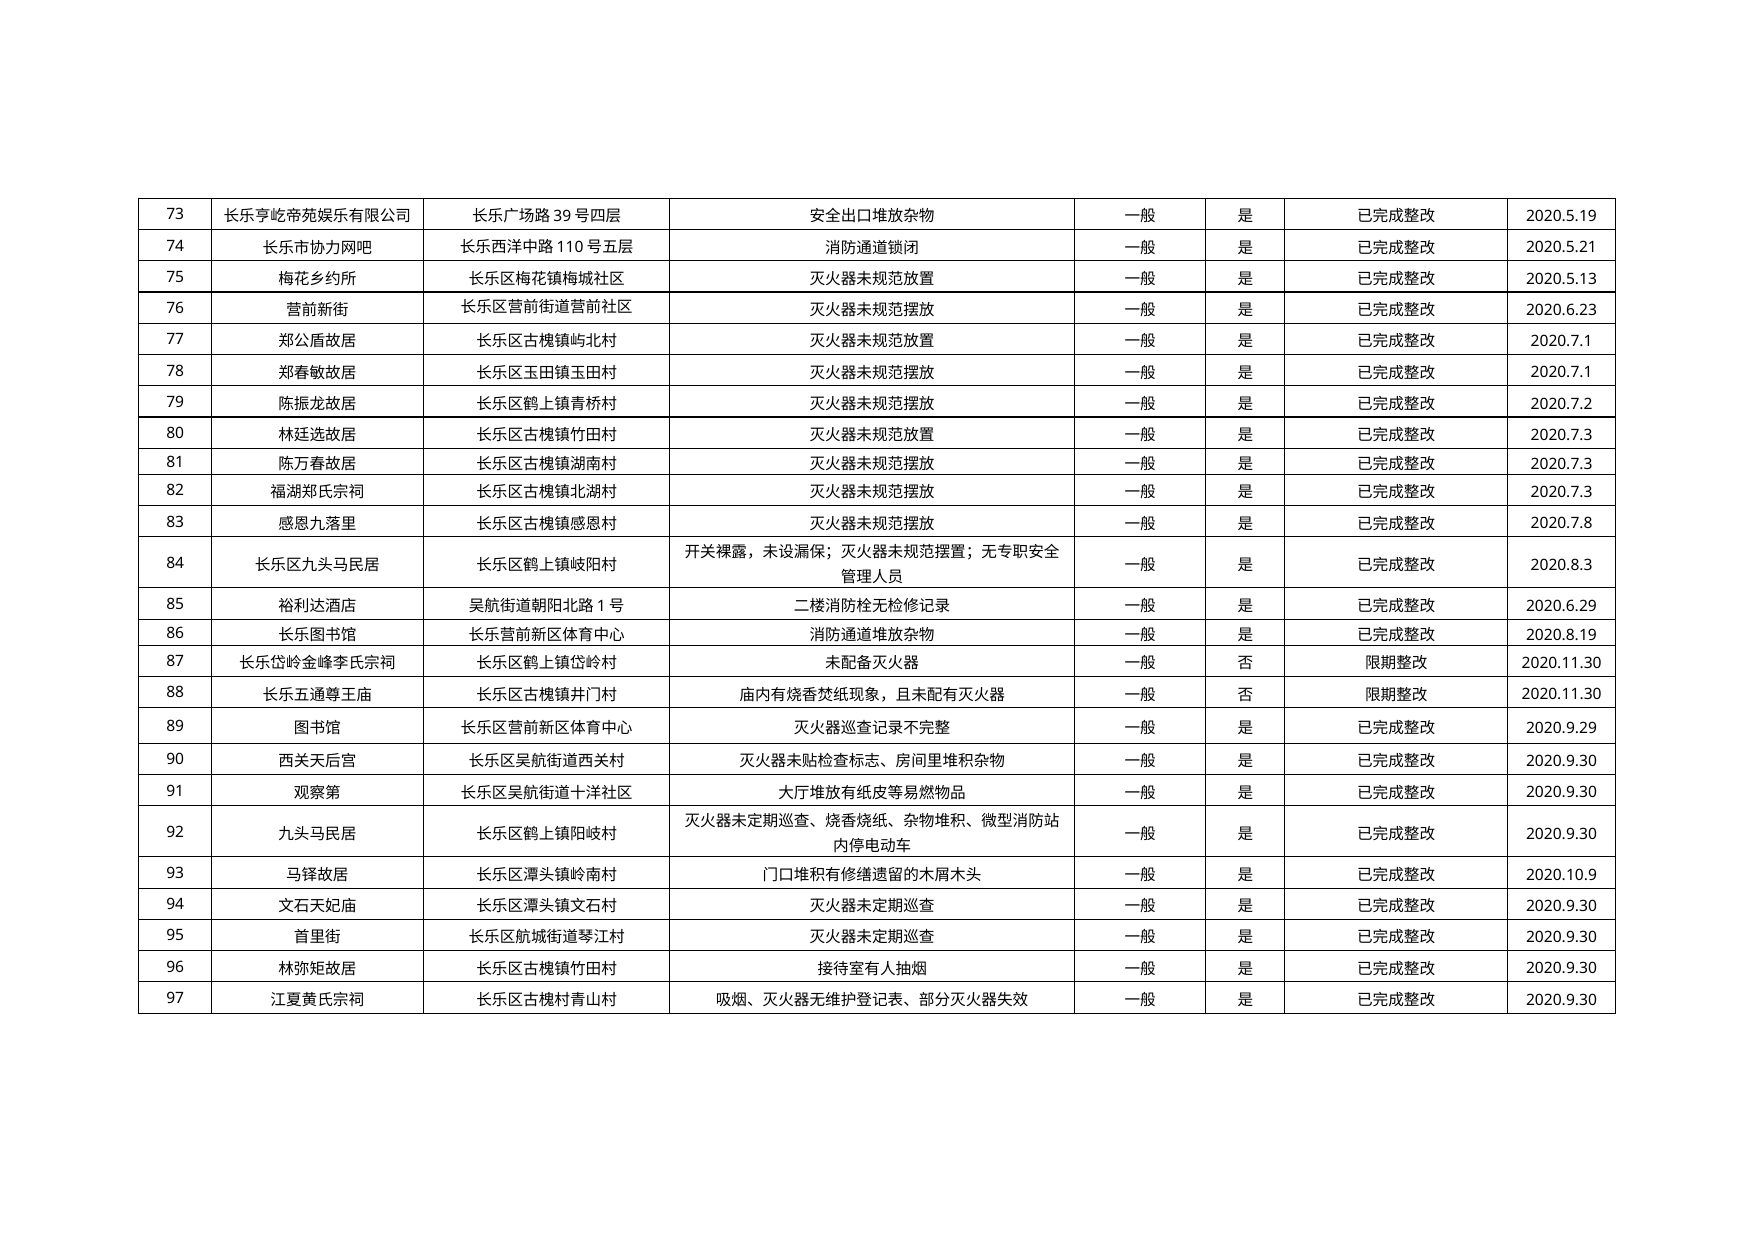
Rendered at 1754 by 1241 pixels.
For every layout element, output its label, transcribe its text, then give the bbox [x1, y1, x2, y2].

table_cell 85 [139, 588, 211, 618]
table_cell 林弥矩故居 [212, 951, 423, 981]
table_cell 灭火器未规范放置 [670, 324, 1074, 354]
table_cell 已完成整改 [1285, 806, 1507, 856]
table_cell 首里街 [212, 920, 423, 950]
table_cell 长乐营前新区体育中心 [424, 620, 669, 644]
table_cell 长乐区鹤上镇岱岭村 [424, 646, 669, 676]
table_cell 2020.9.29 [1508, 708, 1615, 743]
table_cell 2020.7.3 [1508, 418, 1615, 448]
table_cell 长乐区梅花镇梅城社区 [424, 261, 669, 291]
table_cell 长乐区营前街道营前社区 [424, 293, 669, 323]
table_cell 2020.8.3 [1508, 537, 1615, 587]
table_cell 92 [139, 806, 211, 856]
table_cell 73 [139, 199, 211, 229]
table_cell 2020.7.1 [1508, 355, 1615, 385]
table_cell 长乐区古槐镇井门村 [424, 677, 669, 707]
table_cell 长乐岱岭金峰李氏宗祠 [212, 646, 423, 676]
table_cell 已完成整改 [1285, 261, 1507, 291]
table_cell 一般 [1075, 646, 1205, 676]
table_cell 一般 [1075, 620, 1205, 644]
table_cell 一般 [1075, 506, 1205, 536]
table_cell 2020.7.3 [1508, 449, 1615, 474]
table_cell 长乐区古槐镇竹田村 [424, 951, 669, 981]
table_cell 安全出口堆放杂物 [670, 199, 1074, 229]
table_cell 长乐区航城街道琴江村 [424, 920, 669, 950]
table_cell 已完成整改 [1285, 889, 1507, 919]
table_cell 长乐区古槐镇北湖村 [424, 475, 669, 505]
table_cell 是 [1206, 889, 1284, 919]
table_cell 长乐区古槐镇感恩村 [424, 506, 669, 536]
table_cell 一般 [1075, 355, 1205, 385]
table_cell 吴航街道朝阳北路1号 [424, 588, 669, 618]
table_cell 2020.6.29 [1508, 588, 1615, 618]
table_cell 是 [1206, 588, 1284, 618]
table_cell 灭火器未定期巡查 [670, 889, 1074, 919]
table_cell 否 [1206, 677, 1284, 707]
table_cell 是 [1206, 506, 1284, 536]
table_cell 灭火器未规范摆放 [670, 475, 1074, 505]
table_cell 已完成整改 [1285, 475, 1507, 505]
table_cell 是 [1206, 708, 1284, 743]
table_cell 一般 [1075, 293, 1205, 323]
table_cell 是 [1206, 620, 1284, 644]
table_cell 否 [1206, 646, 1284, 676]
table_cell 2020.9.30 [1508, 920, 1615, 950]
table_cell 长乐区玉田镇玉田村 [424, 355, 669, 385]
table_cell 80 [139, 418, 211, 448]
table_cell 陈振龙故居 [212, 386, 423, 416]
table_cell 96 [139, 951, 211, 981]
table_cell 是 [1206, 293, 1284, 323]
table_cell 一般 [1075, 537, 1205, 587]
table_cell 未配备灭火器 [670, 646, 1074, 676]
table_cell 一般 [1075, 744, 1205, 774]
table_cell 长乐广场路39号四层 [424, 199, 669, 229]
table_cell 长乐图书馆 [212, 620, 423, 644]
table_cell 是 [1206, 199, 1284, 229]
table_cell 一般 [1075, 449, 1205, 474]
table_cell 长乐区鹤上镇岐阳村 [424, 537, 669, 587]
table_cell 西关天后宫 [212, 744, 423, 774]
table_cell 文石天妃庙 [212, 889, 423, 919]
table_cell 2020.7.1 [1508, 324, 1615, 354]
table_cell 灭火器未规范摆放 [670, 449, 1074, 474]
table_cell 是 [1206, 418, 1284, 448]
table_cell 86 [139, 620, 211, 644]
table_cell 梅花乡约所 [212, 261, 423, 291]
table_cell 88 [139, 677, 211, 707]
table_cell 已完成整改 [1285, 708, 1507, 743]
table_cell 灭火器未定期巡查 [670, 920, 1074, 950]
table_cell 已完成整改 [1285, 199, 1507, 229]
table_cell 限期整改 [1285, 677, 1507, 707]
table_cell 90 [139, 744, 211, 774]
table_cell 一般 [1075, 708, 1205, 743]
table_cell 2020.11.30 [1508, 677, 1615, 707]
table_cell 是 [1206, 355, 1284, 385]
table_cell 马铎故居 [212, 857, 423, 887]
table_cell 是 [1206, 982, 1284, 1012]
table_cell 营前新街 [212, 293, 423, 323]
table_cell 长乐区潭头镇文石村 [424, 889, 669, 919]
table_cell 消防通道锁闭 [670, 230, 1074, 260]
table_cell 灭火器未规范摆放 [670, 355, 1074, 385]
table_cell 已完成整改 [1285, 506, 1507, 536]
table_cell 图书馆 [212, 708, 423, 743]
table_cell 大厅堆放有纸皮等易燃物品 [670, 775, 1074, 805]
table_cell 一般 [1075, 806, 1205, 856]
table_cell 2020.6.23 [1508, 293, 1615, 323]
table_cell 福湖郑氏宗祠 [212, 475, 423, 505]
table_cell 裕利达酒店 [212, 588, 423, 618]
table_cell 已完成整改 [1285, 230, 1507, 260]
table_cell 已完成整改 [1285, 386, 1507, 416]
table_cell 长乐区营前新区体育中心 [424, 708, 669, 743]
table_cell 郑春敏故居 [212, 355, 423, 385]
table_cell 97 [139, 982, 211, 1012]
table_cell 一般 [1075, 261, 1205, 291]
table_cell 74 [139, 230, 211, 260]
table_cell 2020.8.19 [1508, 620, 1615, 644]
table_cell 已完成整改 [1285, 588, 1507, 618]
table_cell 2020.5.13 [1508, 261, 1615, 291]
table_cell 已完成整改 [1285, 293, 1507, 323]
table_cell 长乐区吴航街道十洋社区 [424, 775, 669, 805]
table_cell 87 [139, 646, 211, 676]
table_cell 吸烟、灭火器无维护登记表、部分灭火器失效 [670, 982, 1074, 1012]
table_cell 观察第 [212, 775, 423, 805]
table_cell 是 [1206, 920, 1284, 950]
table_cell 是 [1206, 951, 1284, 981]
table_cell 是 [1206, 386, 1284, 416]
table_cell 灭火器未规范摆放 [670, 386, 1074, 416]
table_cell 82 [139, 475, 211, 505]
table_cell 77 [139, 324, 211, 354]
table_cell 长乐市协力网吧 [212, 230, 423, 260]
table_cell 83 [139, 506, 211, 536]
table_cell 一般 [1075, 677, 1205, 707]
table_cell 灭火器未规范放置 [670, 418, 1074, 448]
table_cell 2020.9.30 [1508, 889, 1615, 919]
table_cell 2020.5.19 [1508, 199, 1615, 229]
table_cell 已完成整改 [1285, 324, 1507, 354]
table_cell 长乐亨屹帝苑娱乐有限公司 [212, 199, 423, 229]
table_cell 2020.9.30 [1508, 982, 1615, 1012]
table_cell 已完成整改 [1285, 418, 1507, 448]
table_cell 2020.9.30 [1508, 775, 1615, 805]
table_cell 93 [139, 857, 211, 887]
table_cell 庙内有烧香焚纸现象，且未配有灭火器 [670, 677, 1074, 707]
table_cell 一般 [1075, 230, 1205, 260]
table_cell 长乐区古槐村青山村 [424, 982, 669, 1012]
table_cell 是 [1206, 261, 1284, 291]
table_cell 是 [1206, 230, 1284, 260]
table_cell 2020.11.30 [1508, 646, 1615, 676]
table_cell 消防通道堆放杂物 [670, 620, 1074, 644]
table_cell 2020.10.9 [1508, 857, 1615, 887]
table_cell 是 [1206, 744, 1284, 774]
table_cell 89 [139, 708, 211, 743]
table_cell 长乐区古槐镇湖南村 [424, 449, 669, 474]
table_cell 二楼消防栓无检修记录 [670, 588, 1074, 618]
table_cell 长乐区吴航街道西关村 [424, 744, 669, 774]
table_cell 感恩九落里 [212, 506, 423, 536]
table_cell 2020.9.30 [1508, 951, 1615, 981]
table_cell 91 [139, 775, 211, 805]
table_cell 门口堆积有修缮遗留的木屑木头 [670, 857, 1074, 887]
table_cell 九头马民居 [212, 806, 423, 856]
table_cell 是 [1206, 475, 1284, 505]
table_cell 郑公盾故居 [212, 324, 423, 354]
table_cell 是 [1206, 857, 1284, 887]
table_cell 已完成整改 [1285, 920, 1507, 950]
table_cell 95 [139, 920, 211, 950]
table_cell 长乐西洋中路110号五层 [424, 230, 669, 260]
table_cell 长乐区鹤上镇青桥村 [424, 386, 669, 416]
table_cell 已完成整改 [1285, 355, 1507, 385]
table_cell 79 [139, 386, 211, 416]
table_cell 2020.7.8 [1508, 506, 1615, 536]
table_cell 林廷选故居 [212, 418, 423, 448]
table_cell 84 [139, 537, 211, 587]
table_cell 一般 [1075, 386, 1205, 416]
table_cell 江夏黄氏宗祠 [212, 982, 423, 1012]
table_cell 是 [1206, 537, 1284, 587]
table_cell 灭火器未规范摆放 [670, 293, 1074, 323]
table_cell 75 [139, 261, 211, 291]
table_cell 94 [139, 889, 211, 919]
table_cell 已完成整改 [1285, 744, 1507, 774]
table_cell 一般 [1075, 588, 1205, 618]
table_cell 灭火器未定期巡查、烧香烧纸、杂物堆积、微型消防站内停电动车 [670, 806, 1074, 856]
table_cell 2020.9.30 [1508, 744, 1615, 774]
table_cell 一般 [1075, 920, 1205, 950]
table_cell 一般 [1075, 889, 1205, 919]
table_cell 76 [139, 293, 211, 323]
table_cell 2020.7.2 [1508, 386, 1615, 416]
table_cell 一般 [1075, 775, 1205, 805]
table_cell 2020.5.21 [1508, 230, 1615, 260]
table_cell 78 [139, 355, 211, 385]
table_cell 2020.9.30 [1508, 806, 1615, 856]
table_cell 限期整改 [1285, 646, 1507, 676]
table_cell 已完成整改 [1285, 951, 1507, 981]
table_cell 已完成整改 [1285, 620, 1507, 644]
table_cell 已完成整改 [1285, 449, 1507, 474]
table_cell 一般 [1075, 951, 1205, 981]
table_cell 一般 [1075, 199, 1205, 229]
table_cell 已完成整改 [1285, 857, 1507, 887]
table_cell 已完成整改 [1285, 775, 1507, 805]
table_cell 长乐区鹤上镇阳岐村 [424, 806, 669, 856]
table_cell 灭火器未规范摆放 [670, 506, 1074, 536]
table_cell 已完成整改 [1285, 537, 1507, 587]
table_cell 一般 [1075, 982, 1205, 1012]
table_cell 是 [1206, 324, 1284, 354]
table_cell 一般 [1075, 418, 1205, 448]
table_cell 灭火器未贴检查标志、房间里堆积杂物 [670, 744, 1074, 774]
table_cell 是 [1206, 775, 1284, 805]
table_cell 一般 [1075, 324, 1205, 354]
table_cell 81 [139, 449, 211, 474]
table_cell 长乐区古槐镇屿北村 [424, 324, 669, 354]
table_cell 开关裸露，未设漏保；灭火器未规范摆置；无专职安全管理人员 [670, 537, 1074, 587]
table_cell 灭火器未规范放置 [670, 261, 1074, 291]
table_cell 灭火器巡查记录不完整 [670, 708, 1074, 743]
table_cell 已完成整改 [1285, 982, 1507, 1012]
table_cell 是 [1206, 806, 1284, 856]
table_cell 是 [1206, 449, 1284, 474]
table_cell 长乐区古槐镇竹田村 [424, 418, 669, 448]
table_cell 一般 [1075, 857, 1205, 887]
table_cell 接待室有人抽烟 [670, 951, 1074, 981]
table_cell 一般 [1075, 475, 1205, 505]
table_cell 长乐区潭头镇岭南村 [424, 857, 669, 887]
table_cell 2020.7.3 [1508, 475, 1615, 505]
table_cell 长乐五通尊王庙 [212, 677, 423, 707]
table_cell 长乐区九头马民居 [212, 537, 423, 587]
table_cell 陈万春故居 [212, 449, 423, 474]
